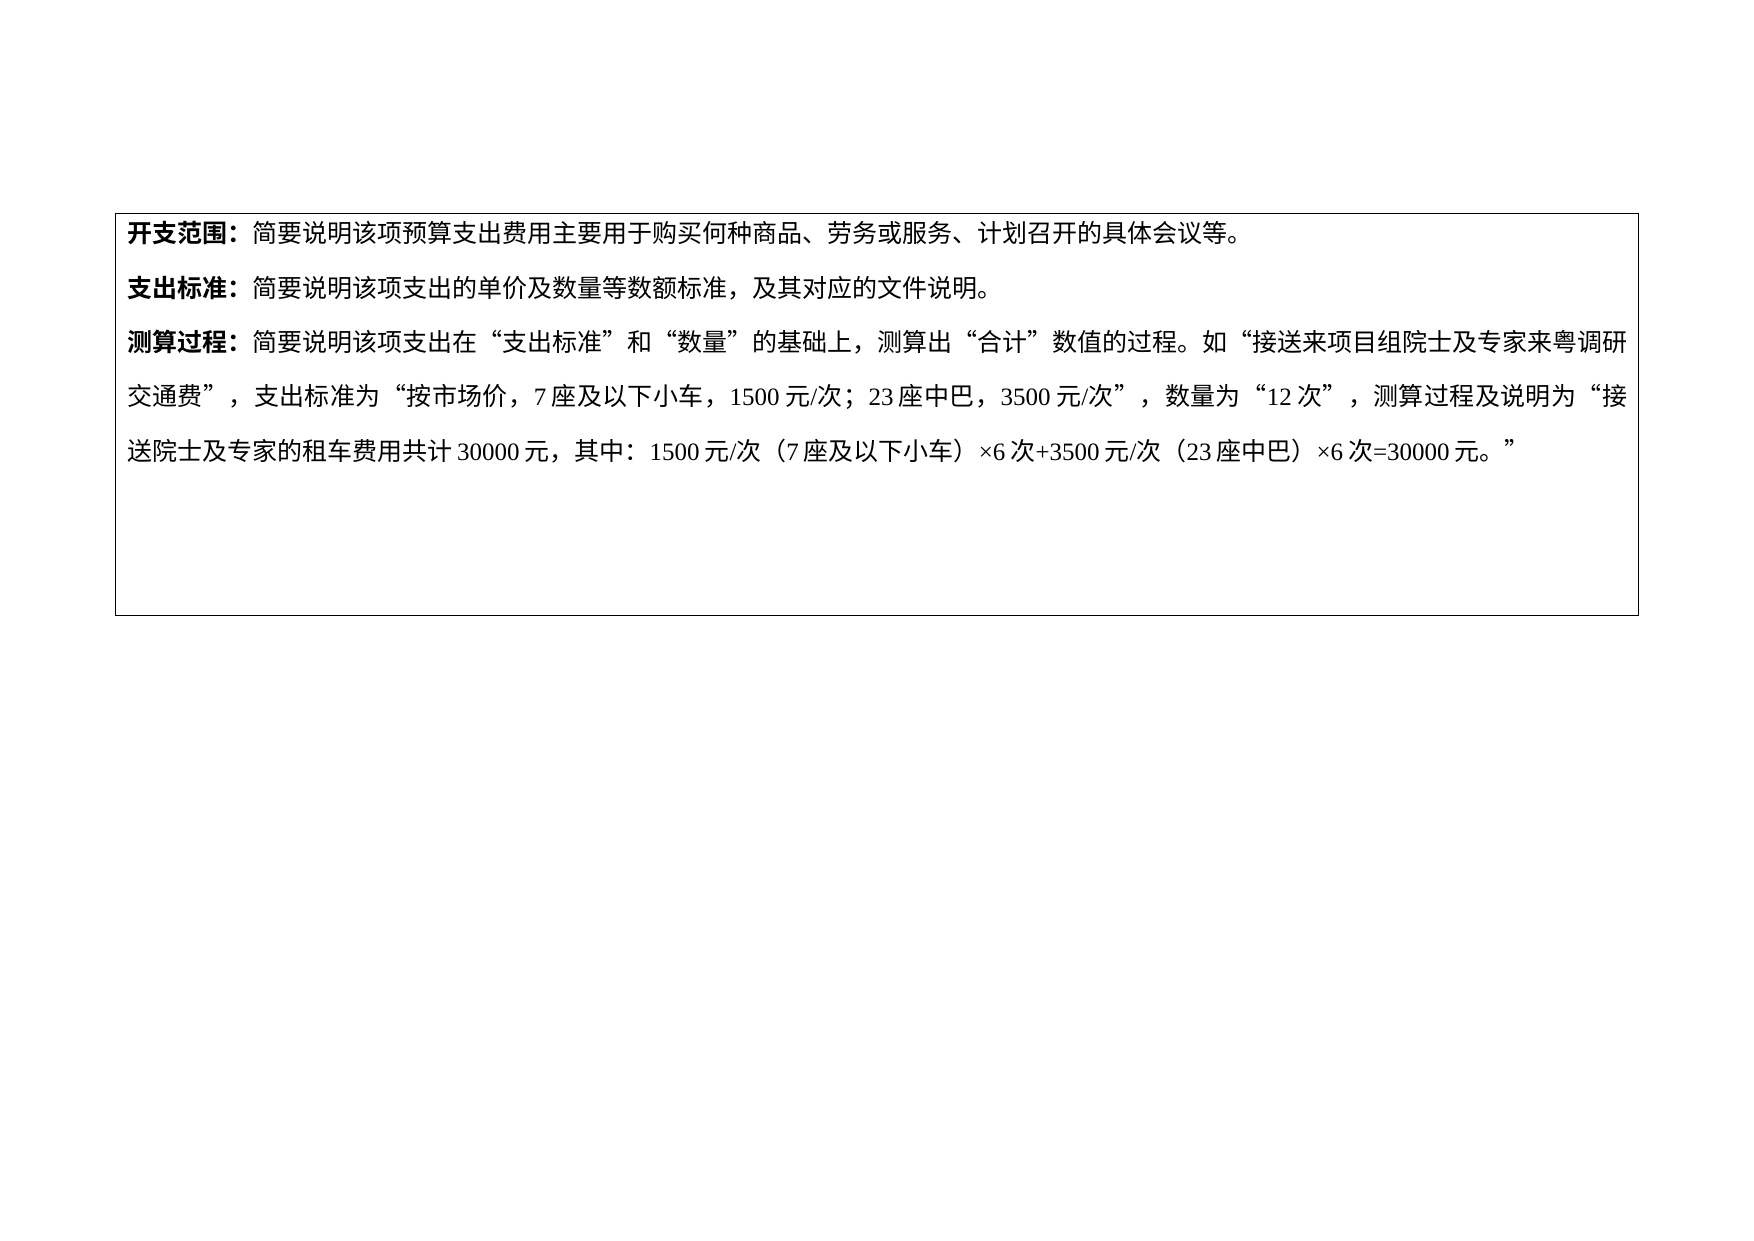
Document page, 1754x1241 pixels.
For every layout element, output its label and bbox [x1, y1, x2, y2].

table_cell [116, 214, 1638, 615]
